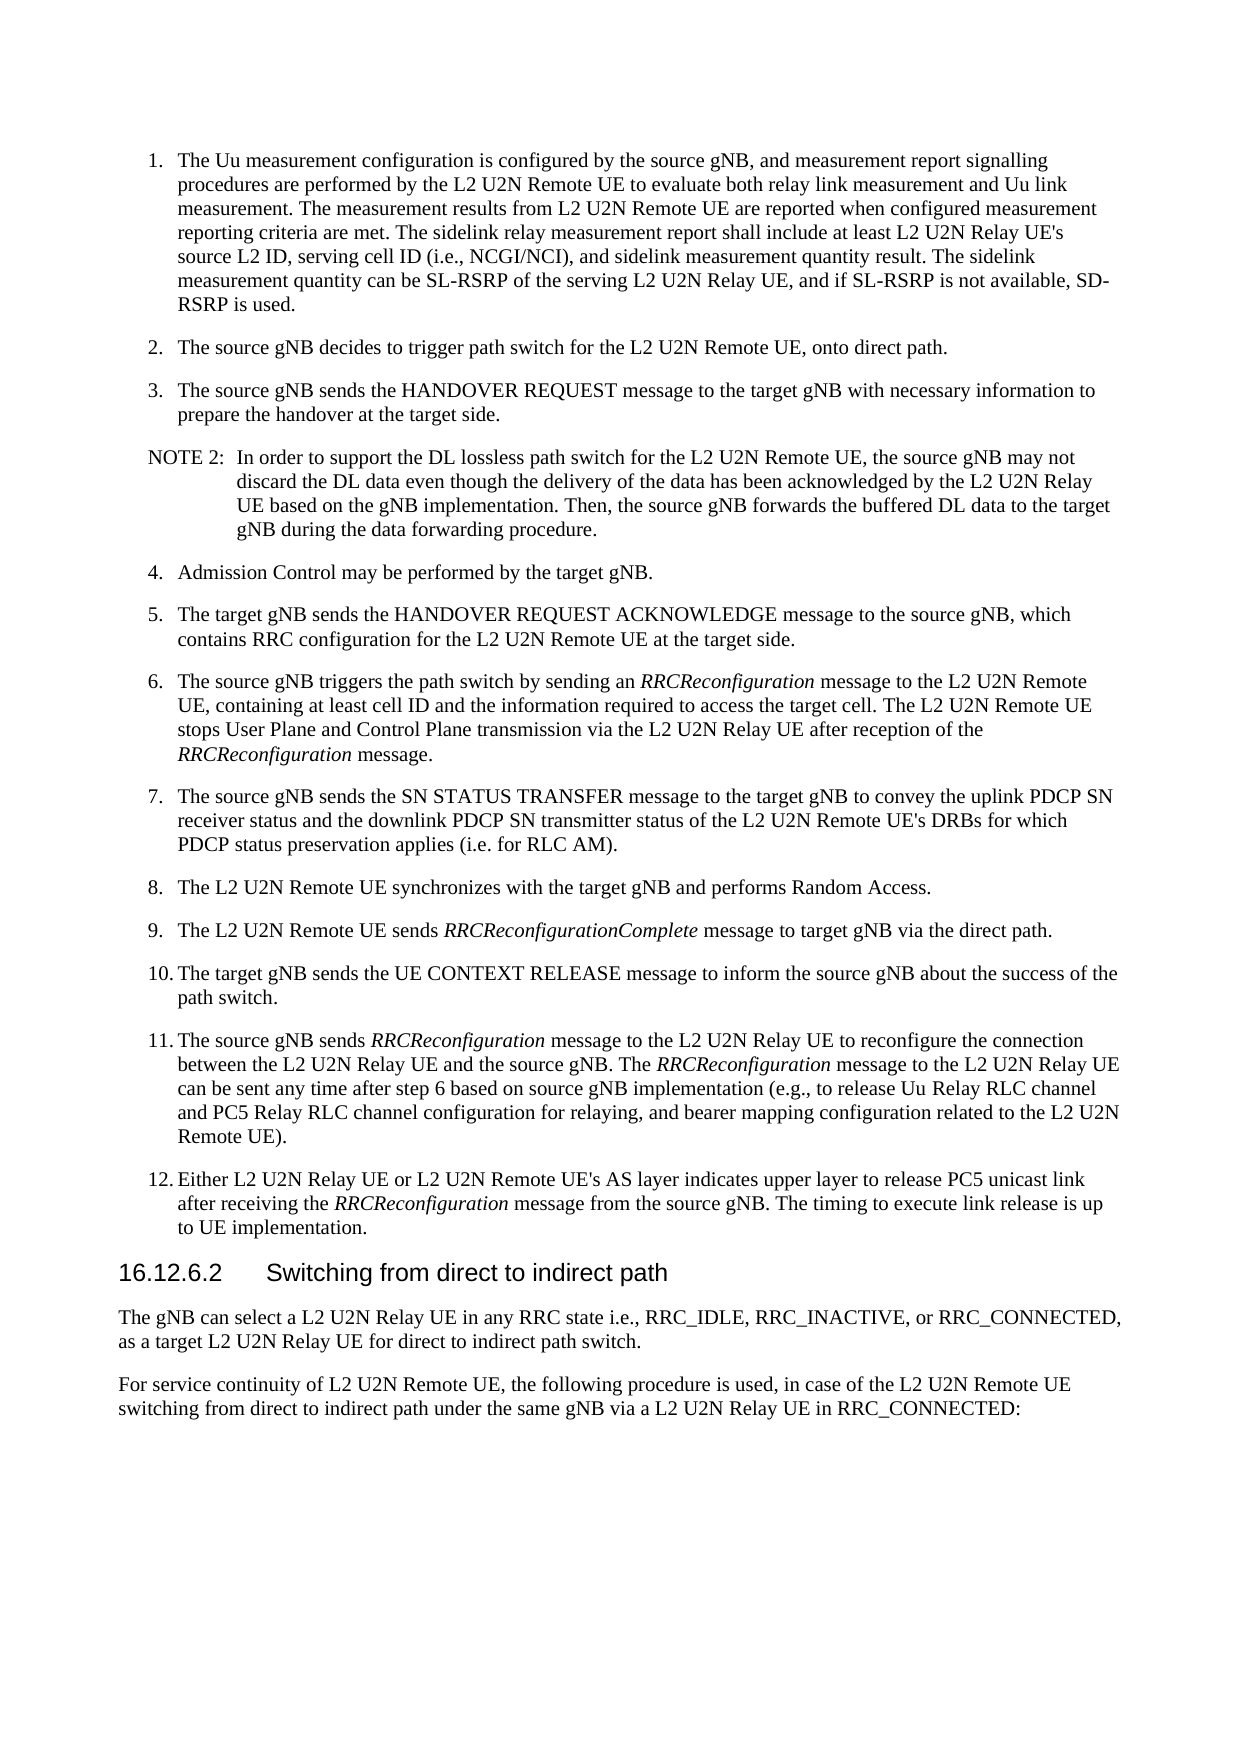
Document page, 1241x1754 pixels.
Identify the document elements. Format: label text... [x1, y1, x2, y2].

text NOTE 2: In order to support the DL lossless path switch for the L2 U2N Remote UE, the source gNB may not discard the DL data even though the delivery of the data has been acknowledged by the L2 U2N Relay UE based on the gNB implementation. Then, the source gNB forwards the buffered DL data to the target gNB during the data forwarding procedure. [148, 444, 1122, 541]
text 11. The source gNB sends RRCReconfiguration message to the L2 U2N Relay UE to reconfigure the connection between the L2 U2N Relay UE and the source gNB. The RRCReconfiguration message to the L2 U2N Relay UE can be sent any time after step 6 based on source gNB implementation (e.g., to release Uu Relay RLC channel and PC5 Relay RLC channel configuration for relaying, and bearer mapping configuration related to the L2 U2N Remote UE). [148, 1028, 1122, 1148]
text 9. The L2 U2N Remote UE sends RRCReconfigurationComplete message to target gNB via the direct path. [148, 918, 1122, 942]
text 10. The target gNB sends the UE CONTEXT RELEASE message to inform the source gNB about the success of the path switch. [148, 961, 1122, 1009]
text The gNB can select a L2 U2N Relay UE in any RRC state i.e., RRC_IDLE, RRC_INACTIVE, or RRC_CONNECTED, as a target L2 U2N Relay UE for direct to indirect path switch. [118, 1305, 1122, 1353]
text For service continuity of L2 U2N Remote UE, the following procedure is used, in case of the L2 U2N Remote UE switching from direct to indirect path under the same gNB via a L2 U2N Relay UE in RRC_CONNECTED: [118, 1372, 1122, 1420]
text 12. Either L2 U2N Relay UE or L2 U2N Remote UE's AS layer indicates upper layer to release PC5 unicast link after receiving the RRCReconfiguration message from the source gNB. The timing to execute link release is up to UE implementation. [148, 1167, 1122, 1239]
text 4. Admission Control may be performed by the target gNB. [148, 559, 1122, 584]
text 6. The source gNB triggers the path switch by sending an RRCReconfiguration message to the L2 U2N Remote UE, containing at least cell ID and the information required to access the target cell. The L2 U2N Remote UE stops User Plane and Control Plane transmission via the L2 U2N Relay UE after reception of the RRCReconfiguration message. [148, 669, 1122, 766]
subtitle 16.12.6.2 Switching from direct to indirect path [118, 1258, 1122, 1286]
text 1. The Uu measurement configuration is configured by the source gNB, and measurement report signalling procedures are performed by the L2 U2N Remote UE to evaluate both relay link measurement and Uu link measurement. The measurement results from L2 U2N Remote UE are reported when configured measurement reporting criteria are met. The sidelink relay measurement report shall include at least L2 U2N Relay UE's source L2 ID, serving cell ID (i.e., NCGI/NCI), and sidelink measurement quantity result. The sidelink measurement quantity can be SL-RSRP of the serving L2 U2N Relay UE, and if SL-RSRP is not available, SD-RSRP is used. [148, 148, 1122, 316]
text 5. The target gNB sends the HANDOVER REQUEST ACKNOWLEDGE message to the source gNB, which contains RRC configuration for the L2 U2N Remote UE at the target side. [148, 602, 1122, 651]
text 2. The source gNB decides to trigger path switch for the L2 U2N Remote UE, onto direct path. [148, 335, 1122, 359]
text 8. The L2 U2N Remote UE synchronizes with the target gNB and performs Random Access. [148, 875, 1122, 899]
text 7. The source gNB sends the SN STATUS TRANSFER message to the target gNB to convey the uplink PDCP SN receiver status and the downlink PDCP SN transmitter status of the L2 U2N Remote UE's DRBs for which PDCP status preservation applies (i.e. for RLC AM). [148, 784, 1122, 856]
text 3. The source gNB sends the HANDOVER REQUEST message to the target gNB with necessary information to prepare the handover at the target side. [148, 378, 1122, 426]
